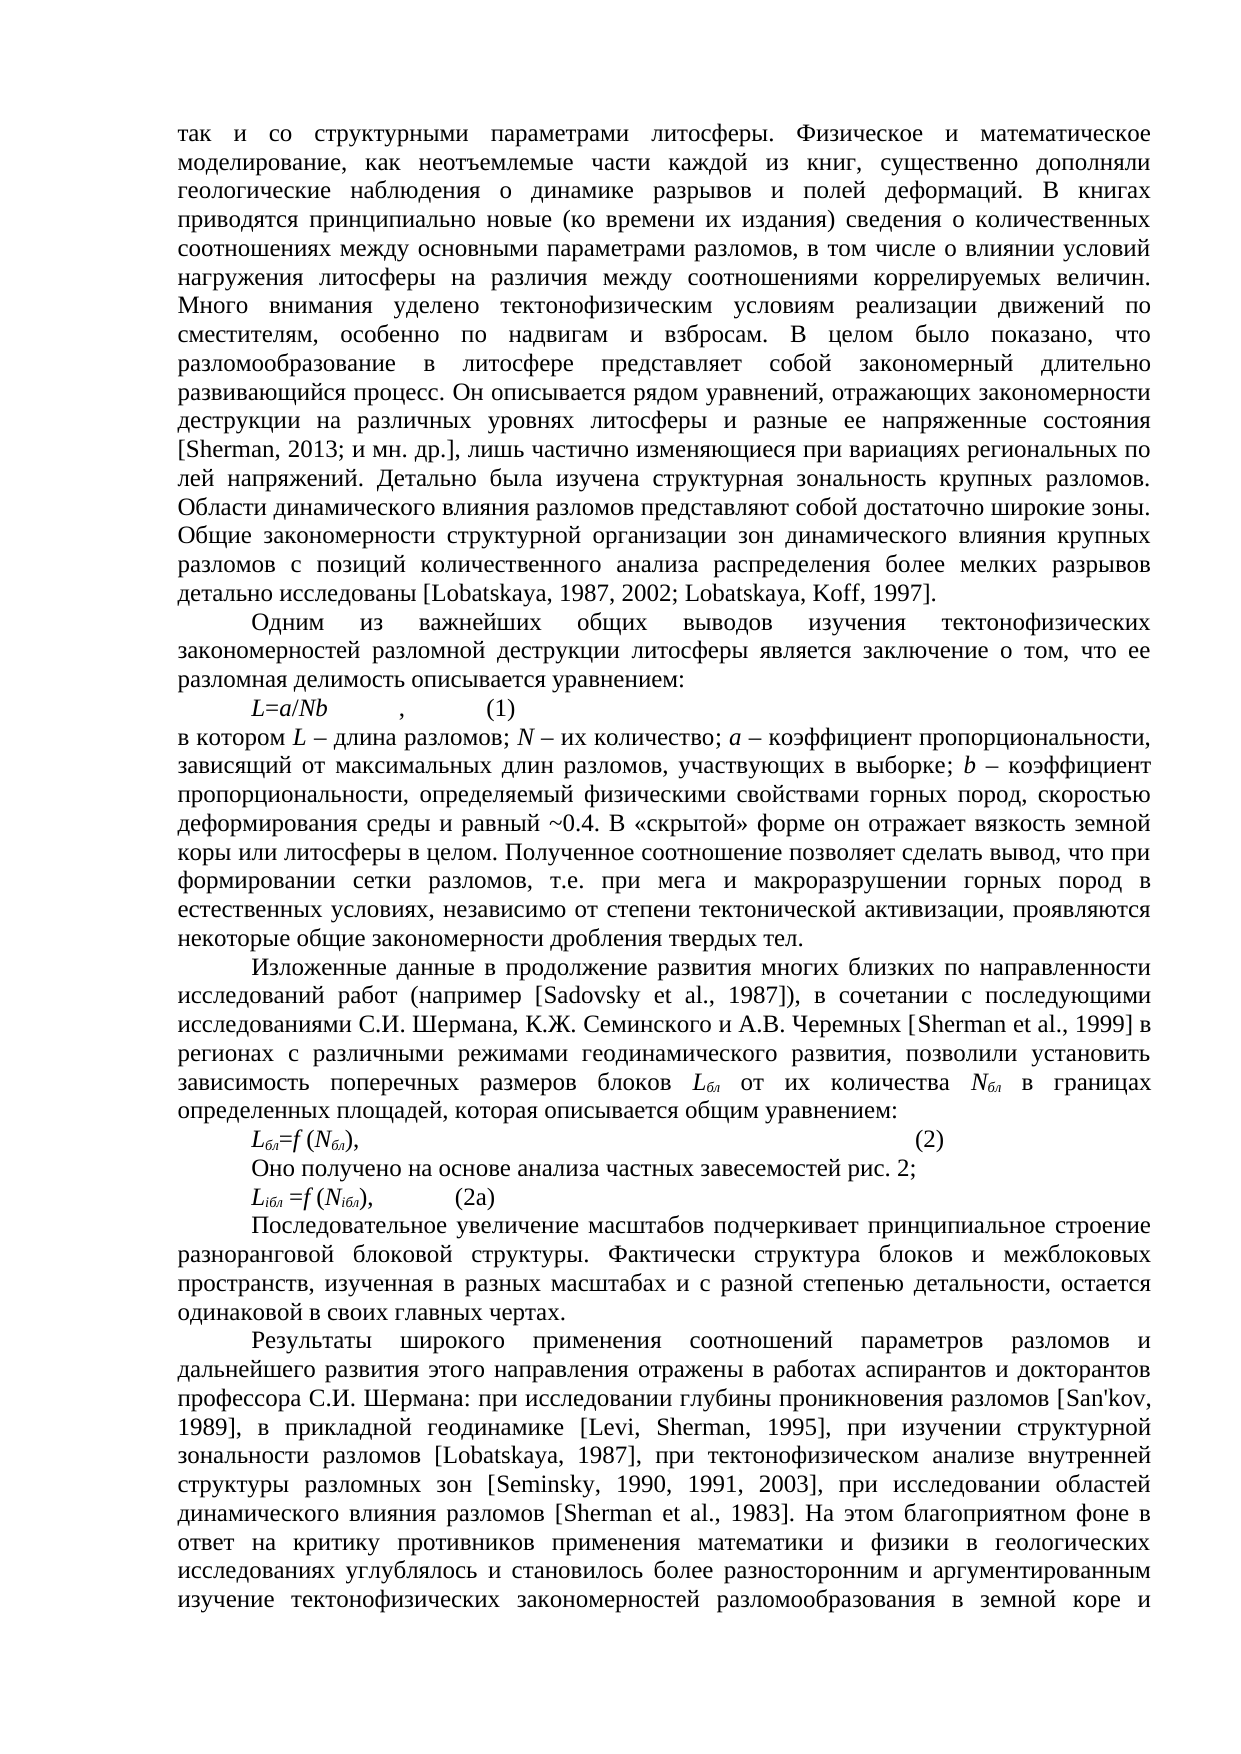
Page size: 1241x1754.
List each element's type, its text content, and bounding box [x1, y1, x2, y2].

text L=a/Nb , (1) [177, 693, 1152, 722]
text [177, 1326, 1152, 1613]
text Одним из важнейших общих выводов изучения тектонофизических закономерностей разломной деструкции литосферы является заключение о том, что ее разломная делимость описывается уравнением: [177, 607, 1152, 693]
text Liбл =f (Niбл), (2а) [177, 1182, 1152, 1211]
text Последовательное увеличение масштабов подчеркивает принципиальное строение разноранговой блоковой структуры. Фактически структура блоков и межблоковых пространств, изученная в разных масштабах и с разной степенью детальности, остается одинаковой в своих главных чертах. [177, 1211, 1152, 1326]
text Изложенные данные в продолжение развития многих близких по направленности исследований работ (например [Sadovsky et al., 1987]), в сочетании с последующими исследованиями С.И. Шермана, К.Ж. Семинского и А.В. Черемных [Sherman et al., 1999] в регионах с различными режимами геодинамического развития, позволили установить зависимость поперечных размеров блоков Lбл от их количества Nбл в границах определенных площадей, которая описывается общим уравнением: [177, 952, 1152, 1124]
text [177, 118, 1152, 607]
text в котором L – длина разломов; N – их количество; а – коэффициент пропорциональности, зависящий от максимальных длин разломов, участвующих в выборке; b – коэффициент пропорциональности, определяемый физическими свойствами горных пород, скоростью деформирования среды и равный ~0.4. В «скрытой» форме он отражает вязкость земной коры или литосферы в целом. Полученное соотношение позволяет сделать вывод, что при формировании сетки разломов, т.е. при мега­ и макроразрушении горных пород в естественных условиях, независимо от степени тектонической активизации, проявляются некоторые общие закономерности дробления твердых тел. [177, 722, 1152, 952]
text Оно получено на основе анализа частных завесемостей рис. 2; [177, 1153, 1152, 1182]
text Lбл=f (Nбл), (2) [177, 1124, 1152, 1153]
